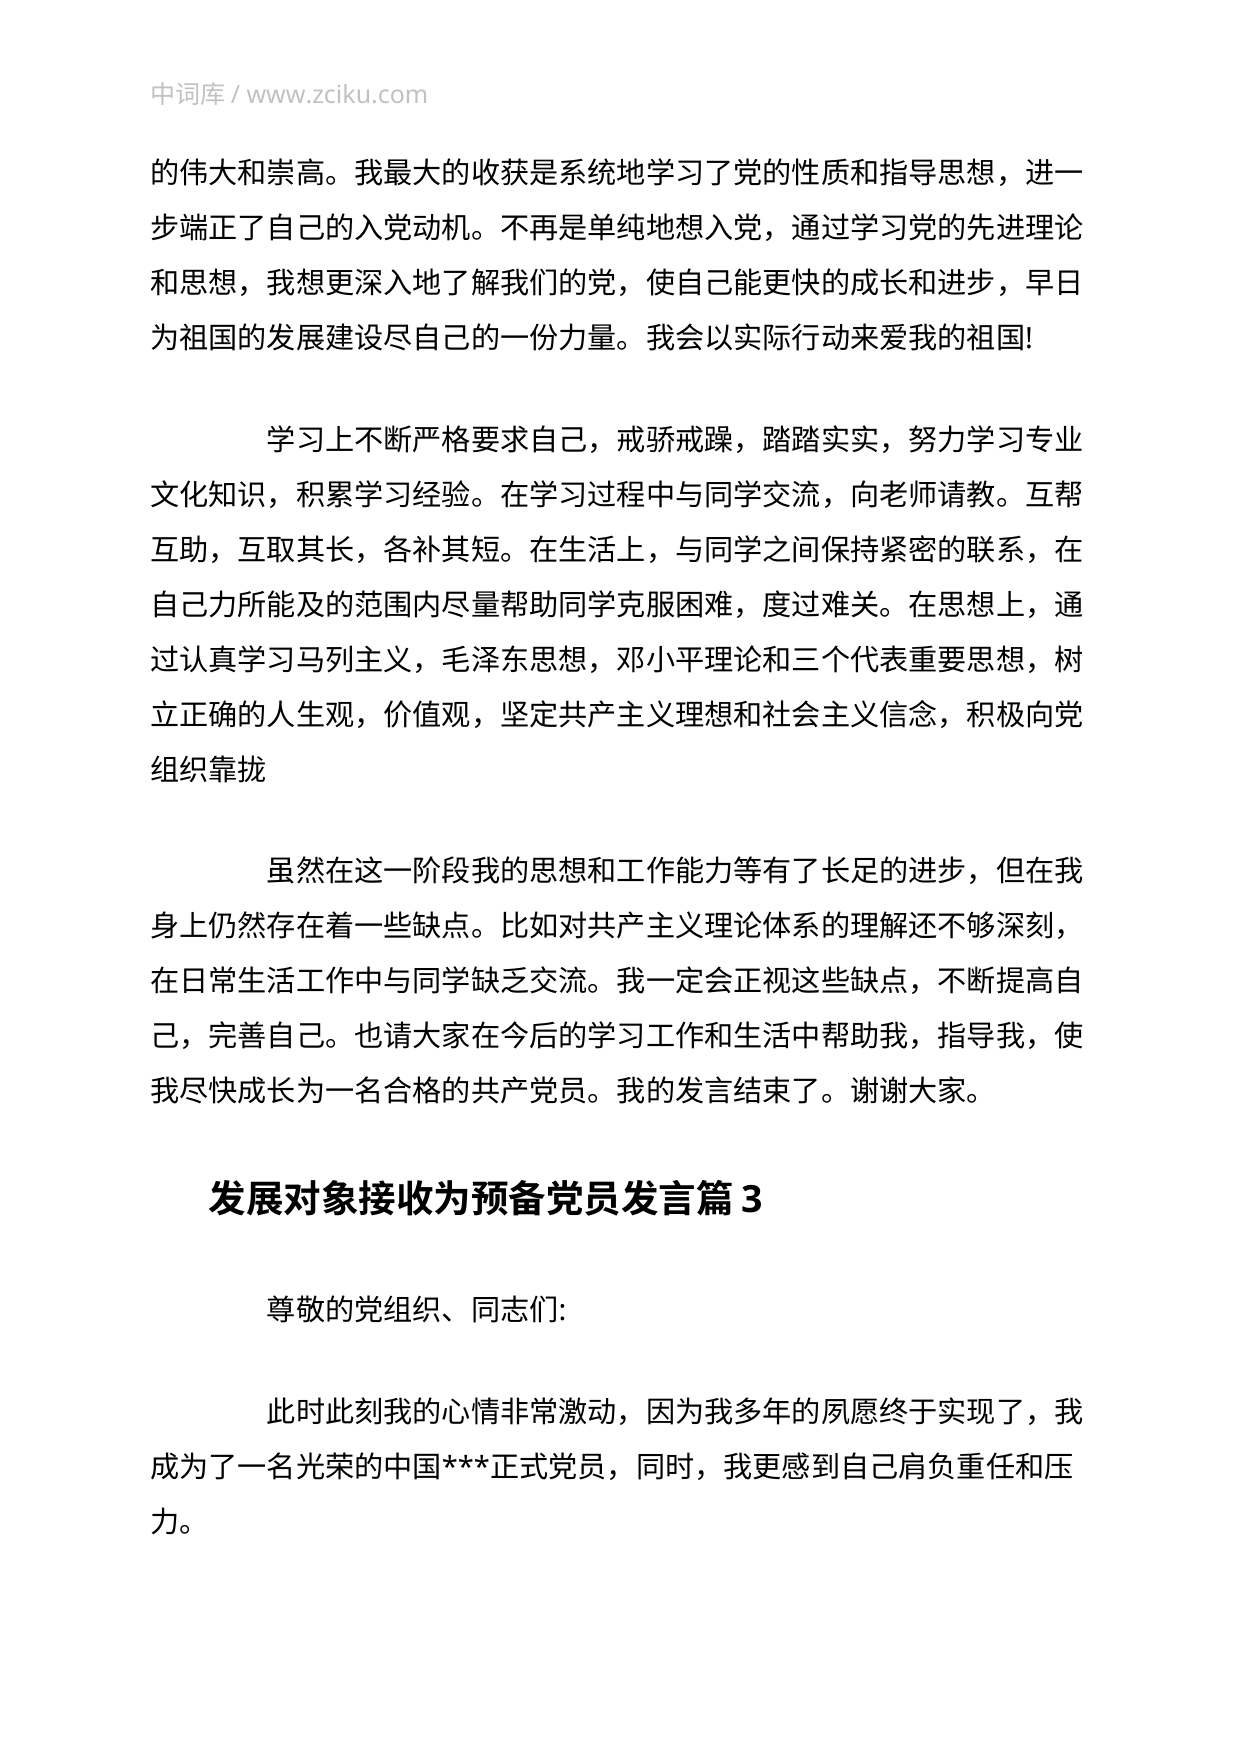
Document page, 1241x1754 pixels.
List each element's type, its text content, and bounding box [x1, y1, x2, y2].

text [150, 150, 1090, 357]
text 发展对象接收为预备党员发言篇3 [150, 1169, 1090, 1224]
text 虽然在这一阶段我的思想和工作能力等有了长足的进步，但在我身上仍然存在着一些缺点。比如对共产主义理论体系的理解还不够深刻，在日常生活工作中与同学缺乏交流。我一定会正视这些缺点，不断提高自己，完善自己。也请大家在今后的学习工作和生活中帮助我，指导我，使我尽快成长为一名合格的共产党员。我的发言结束了。谢谢大家。 [150, 848, 1090, 1110]
text 学习上不断严格要求自己，戒骄戒躁，踏踏实实，努力学习专业文化知识，积累学习经验。在学习过程中与同学交流，向老师请教。互帮互助，互取其长，各补其短。在生活上，与同学之间保持紧密的联系，在自己力所能及的范围内尽量帮助同学克服困难，度过难关。在思想上，通过认真学习马列主义，毛泽东思想，邓小平理论和三个代表重要思想，树立正确的人生观，价值观，坚定共产主义理想和社会主义信念，积极向党组织靠拢 [150, 417, 1090, 788]
text 此时此刻我的心情非常激动，因为我多年的夙愿终于实现了，我成为了一名光荣的中国***正式党员，同时，我更感到自己肩负重任和压力。 [150, 1389, 1090, 1541]
text 尊敬的党组织、同志们: [150, 1287, 1090, 1329]
